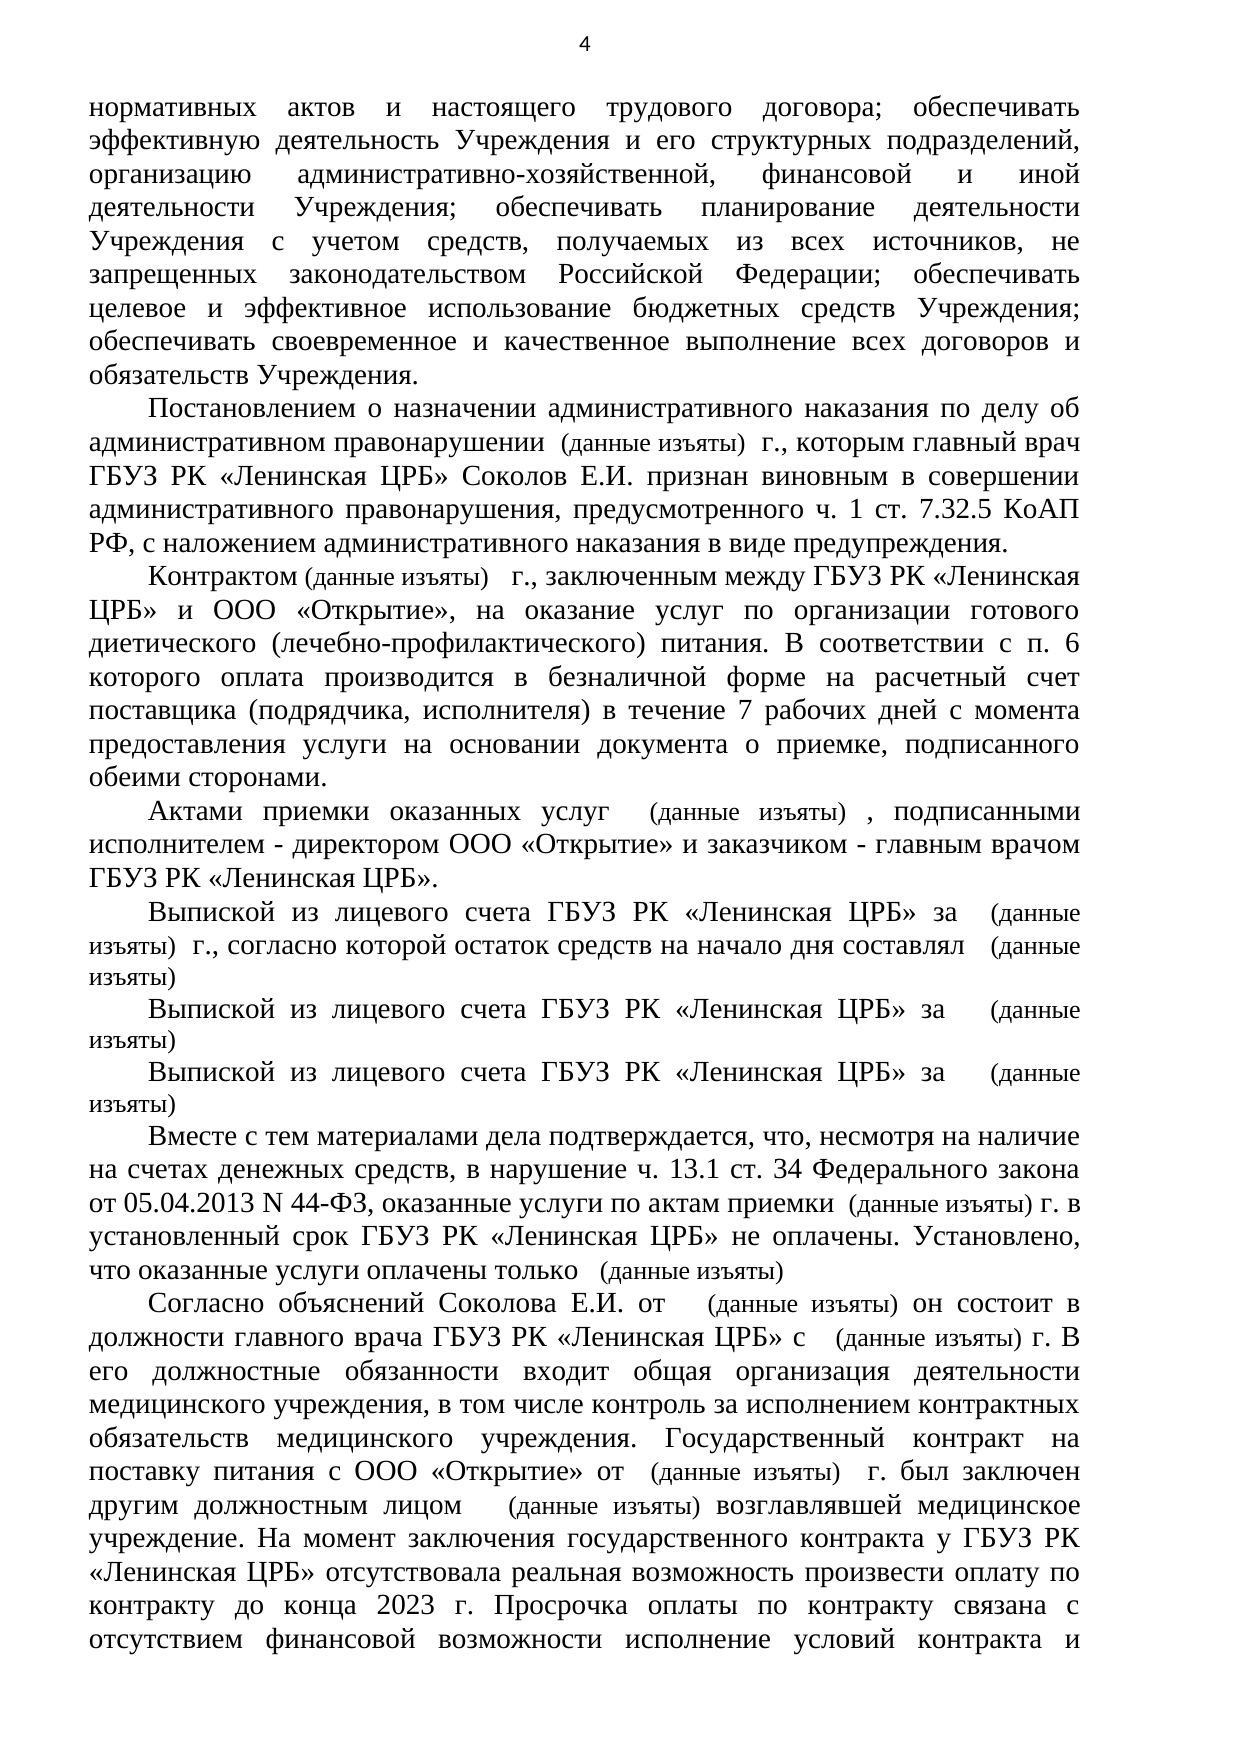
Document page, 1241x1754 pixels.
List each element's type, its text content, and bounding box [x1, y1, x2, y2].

text Выпиской из лицевого счета ГБУЗ РК «Ленинская ЦРБ» за (данные изъяты) [89, 991, 1081, 1054]
text Выпиской из лицевого счета ГБУЗ РК «Ленинская ЦРБ» за (данные изъяты) [89, 1054, 1081, 1118]
text Постановлением о назначении административного наказания по делу об административном правонарушении (данные изъяты) г., которым главный врач ГБУЗ РК «Ленинская ЦРБ» Соколов Е.И. признан виновным в совершении административного правонарушения, предусмотренного ч. 1 ст. 7.32.5 КоАП РФ, с наложением административного наказания в виде предупреждения. [89, 391, 1081, 558]
text Выпиской из лицевого счета ГБУЗ РК «Ленинская ЦРБ» за (данные изъяты) г., согласно которой остаток средств на начало дня составлял (данные изъяты) [89, 894, 1081, 991]
text Контрактом (данные изъяты) г., заключенным между ГБУЗ РК «Ленинская ЦРБ» и ООО «Открытие», на оказание услуг по организации готового диетического (лечебно-профилактического) питания. В соответствии с п. 6 которого оплата производится в безналичной форме на расчетный счет поставщика (подрядчика, исполнителя) в течение 7 рабочих дней с момента предоставления услуги на основании документа о приемке, подписанного обеими сторонами. [89, 558, 1081, 793]
text Актами приемки оказанных услуг (данные изъяты) , подписанными исполнителем - директором ООО «Открытие» и заказчиком - главным врачом ГБУЗ РК «Ленинская ЦРБ». [89, 793, 1081, 894]
text Вместе с тем материалами дела подтверждается, что, несмотря на наличие на счетах денежных средств, в нарушение ч. 13.1 ст. 34 Федерального закона от 05.04.2013 N 44-ФЗ, оказанные услуги по актам приемки (данные изъяты) г. в установленный срок ГБУЗ РК «Ленинская ЦРБ» не оплачены. Установлено, что оказанные услуги оплачены только (данные изъяты) [89, 1118, 1081, 1286]
